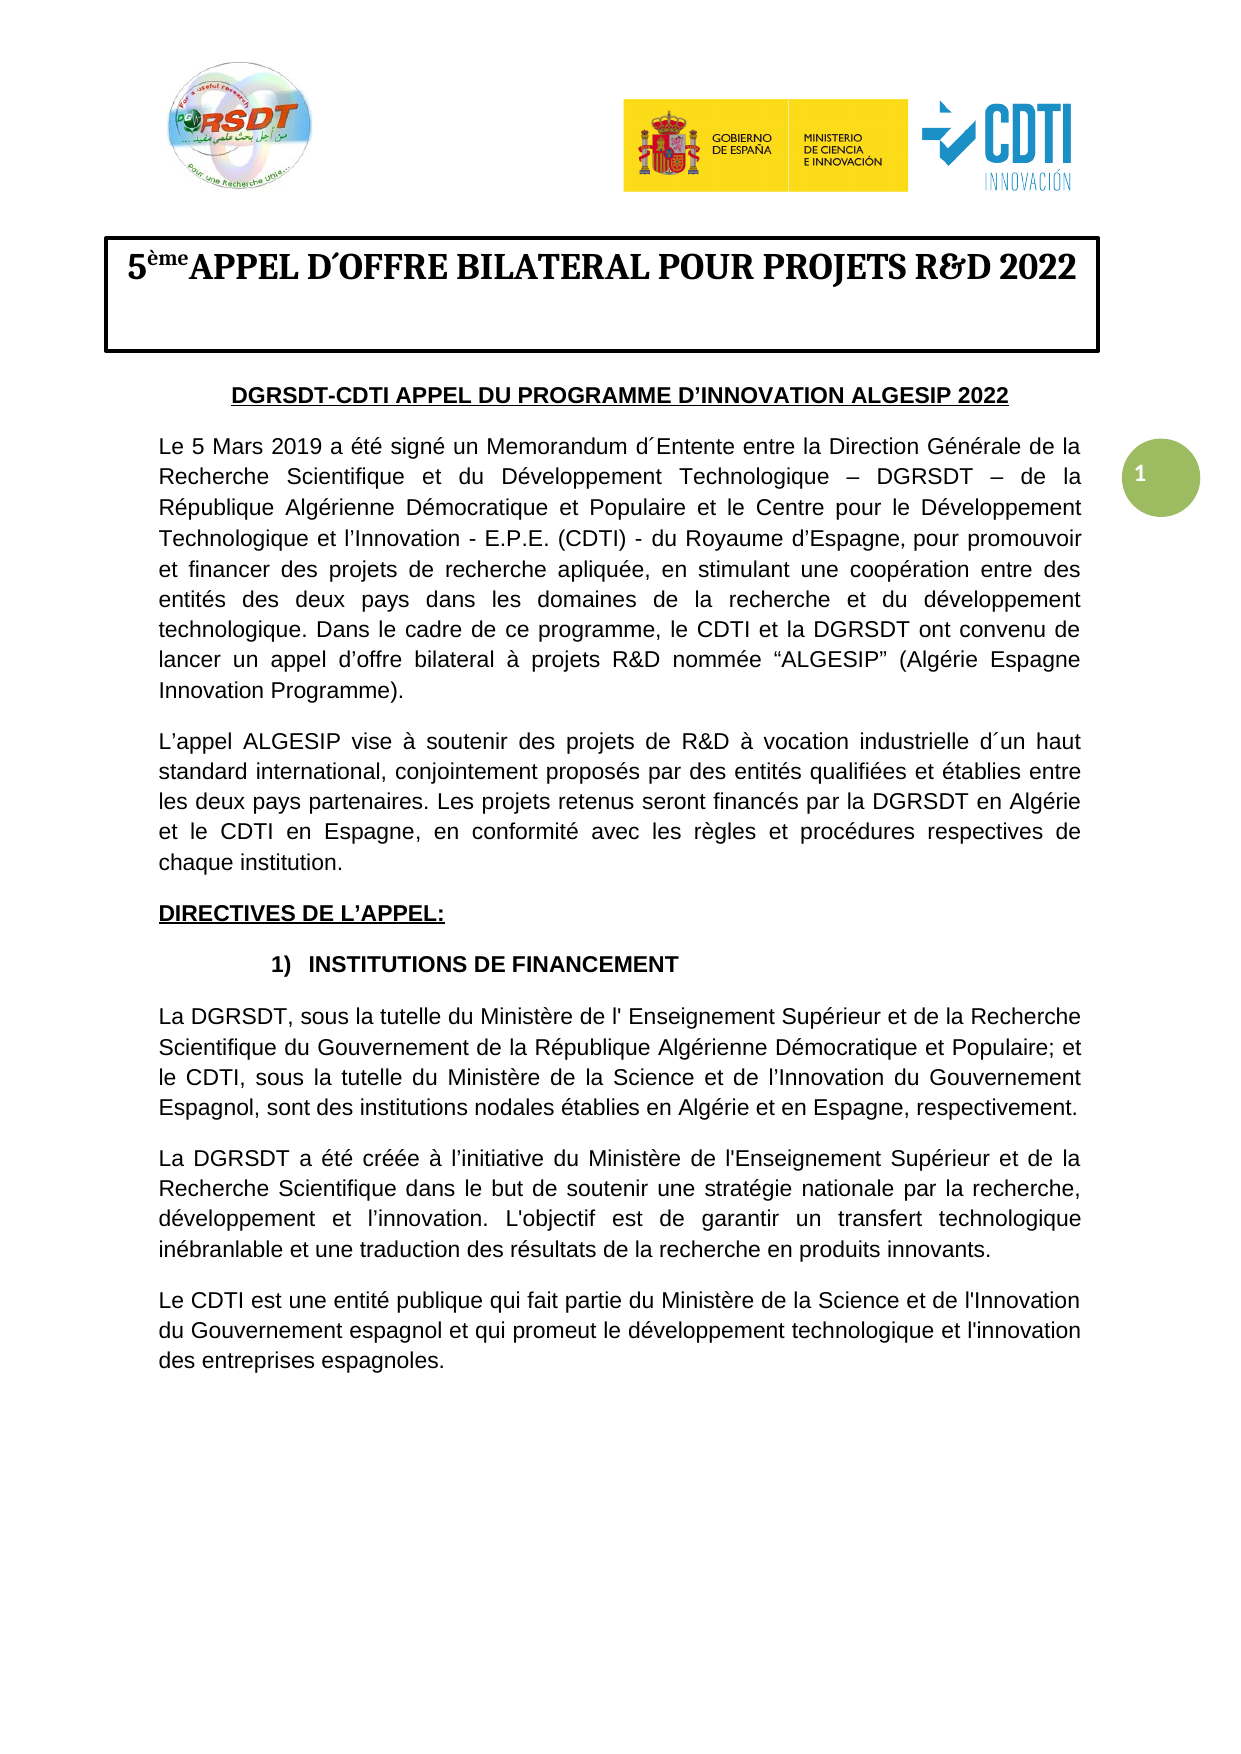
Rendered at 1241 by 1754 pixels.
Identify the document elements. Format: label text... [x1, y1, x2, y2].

text La DGRSDT, sous la tutelle du Ministère de l' Enseignement Supérieur et de la Recherche Scientifique du Gouvernement de la République Algérienne Démocratique et Populaire; et le CDTI, sous la tutelle du Ministère de la Science et de l’Innovation du Gouvernement Espagnol, sont des institutions nodales établies en Algérie et en Espagne, respectivement. [158, 1003, 1082, 1120]
picture [623, 99, 1082, 192]
list INSTITUTIONS DE FINANCEMENT [271, 951, 1082, 977]
picture [165, 59, 313, 192]
text Le 5 Mars 2019 a été signé un Memorandum d´Entente entre la Direction Générale de la Recherche Scientifique et du Développement Technologique – DGRSDT – de la République Algérienne Démocratique et Populaire et le Centre pour le Développement Technologique et l’Innovation - E.P.E. (CDTI) - du Royaume d’Espagne, pour promouvoir et financer des projets de recherche apliquée, en stimulant une coopération entre des entités des deux pays dans les domaines de la recherche et du développement technologique. Dans le cadre de ce programme, le CDTI et la DGRSDT ont convenu de lancer un appel d’offre bilateral à projets R&D nommée “ALGESIP” (Algérie Espagne Innovation Programme). [158, 433, 1082, 703]
text DGRSDT-CDTI APPEL DU PROGRAMME D’INNOVATION ALGESIP 2022 [158, 382, 1082, 408]
text DIRECTIVES DE L’APPEL: [158, 899, 1082, 926]
text La DGRSDT a été créée à l’initiative du Ministère de l'Enseignement Supérieur et de la Recherche Scientifique dans le but de soutenir une stratégie nationale par la recherche, développement et l’innovation. L'objectif est de garantir un transfert technologique inébranlable et une traduction des résultats de la recherche en produits innovants. [158, 1145, 1082, 1262]
text L’appel ALGESIP vise à soutenir des projets de R&D à vocation industrielle d´un haut standard international, conjointement proposés par des entités qualifiées et établies entre les deux pays partenaires. Les projets retenus seront financés par la DGRSDT en Algérie et le CDTI en Espagne, en conformité avec les règles et procédures respectives de chaque institution. [158, 728, 1082, 875]
text Le CDTI est une entité publique qui fait partie du Ministère de la Science et de l'Innovation du Gouvernement espagnol et qui promeut le développement technologique et l'innovation des entreprises espagnoles. [158, 1287, 1082, 1373]
